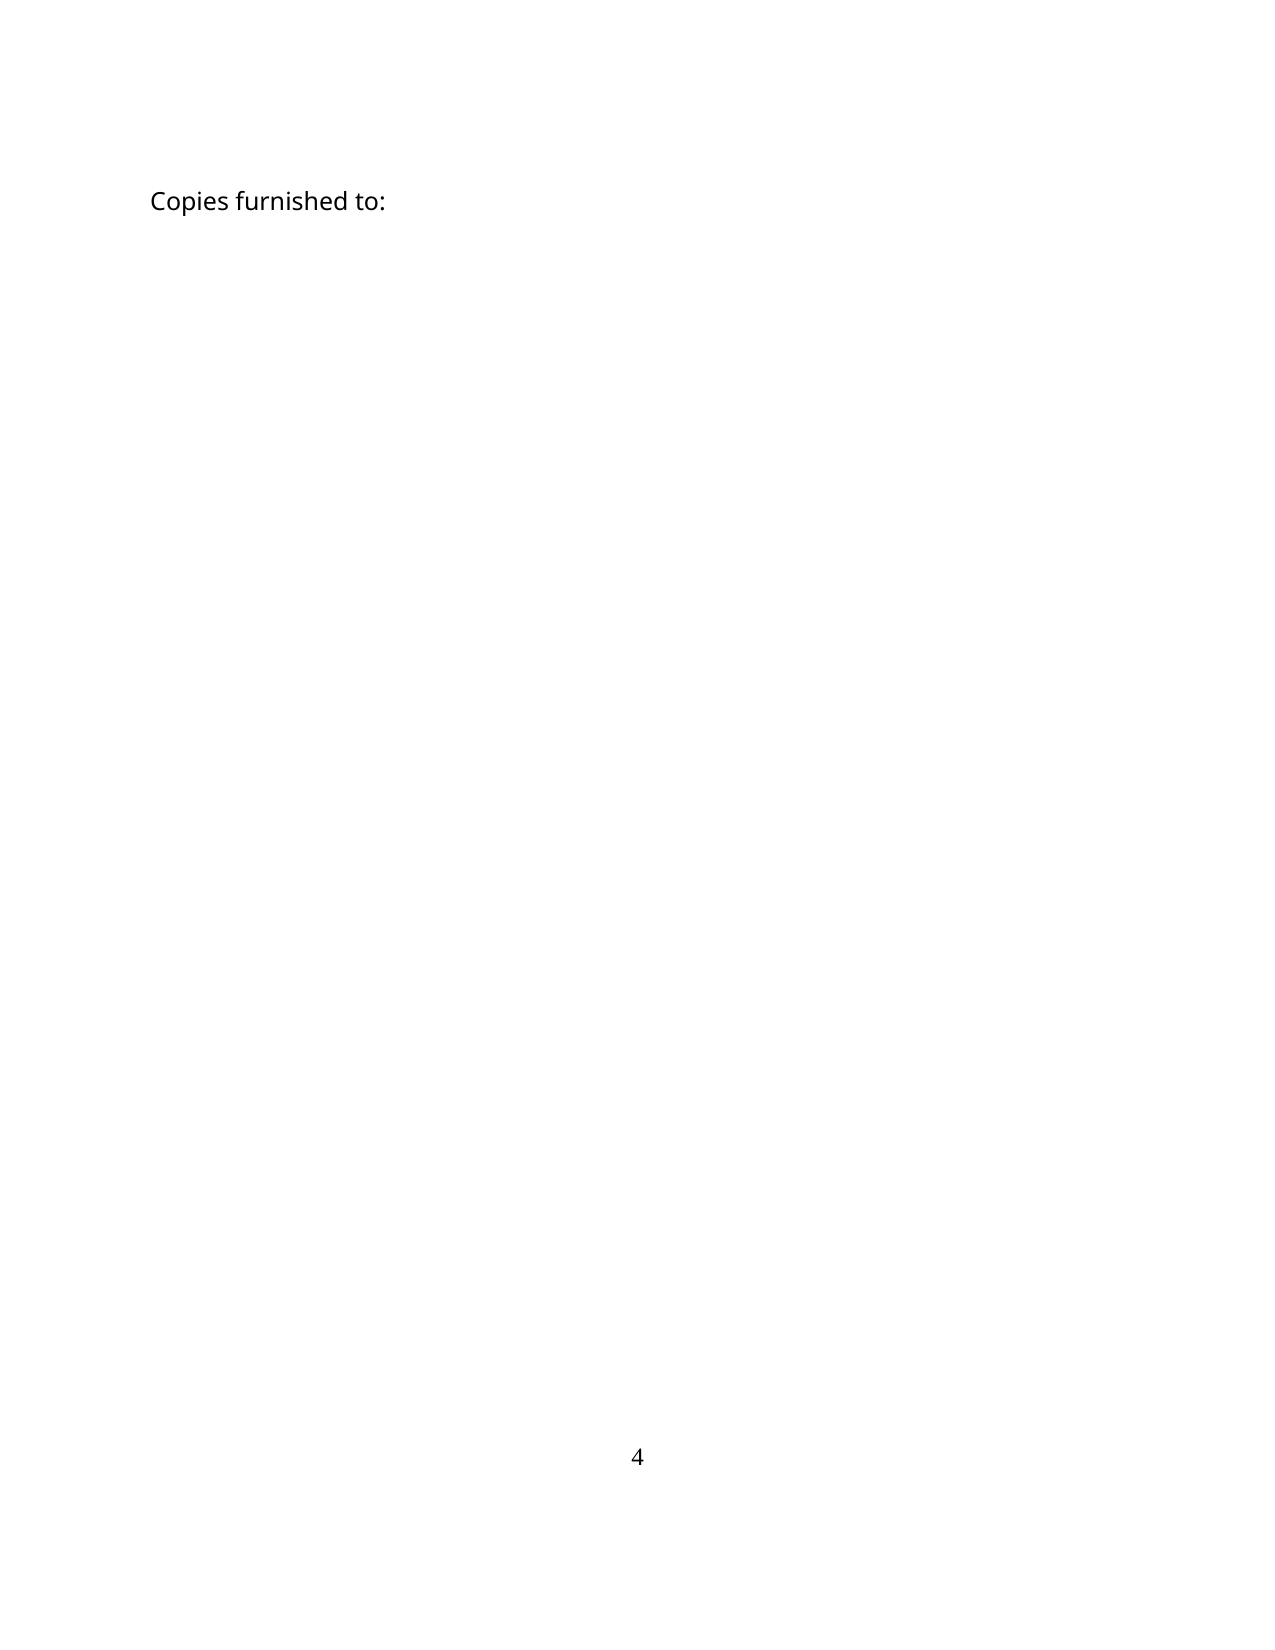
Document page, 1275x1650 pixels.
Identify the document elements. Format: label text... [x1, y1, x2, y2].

text Copies furnished to: [150, 184, 1125, 218]
